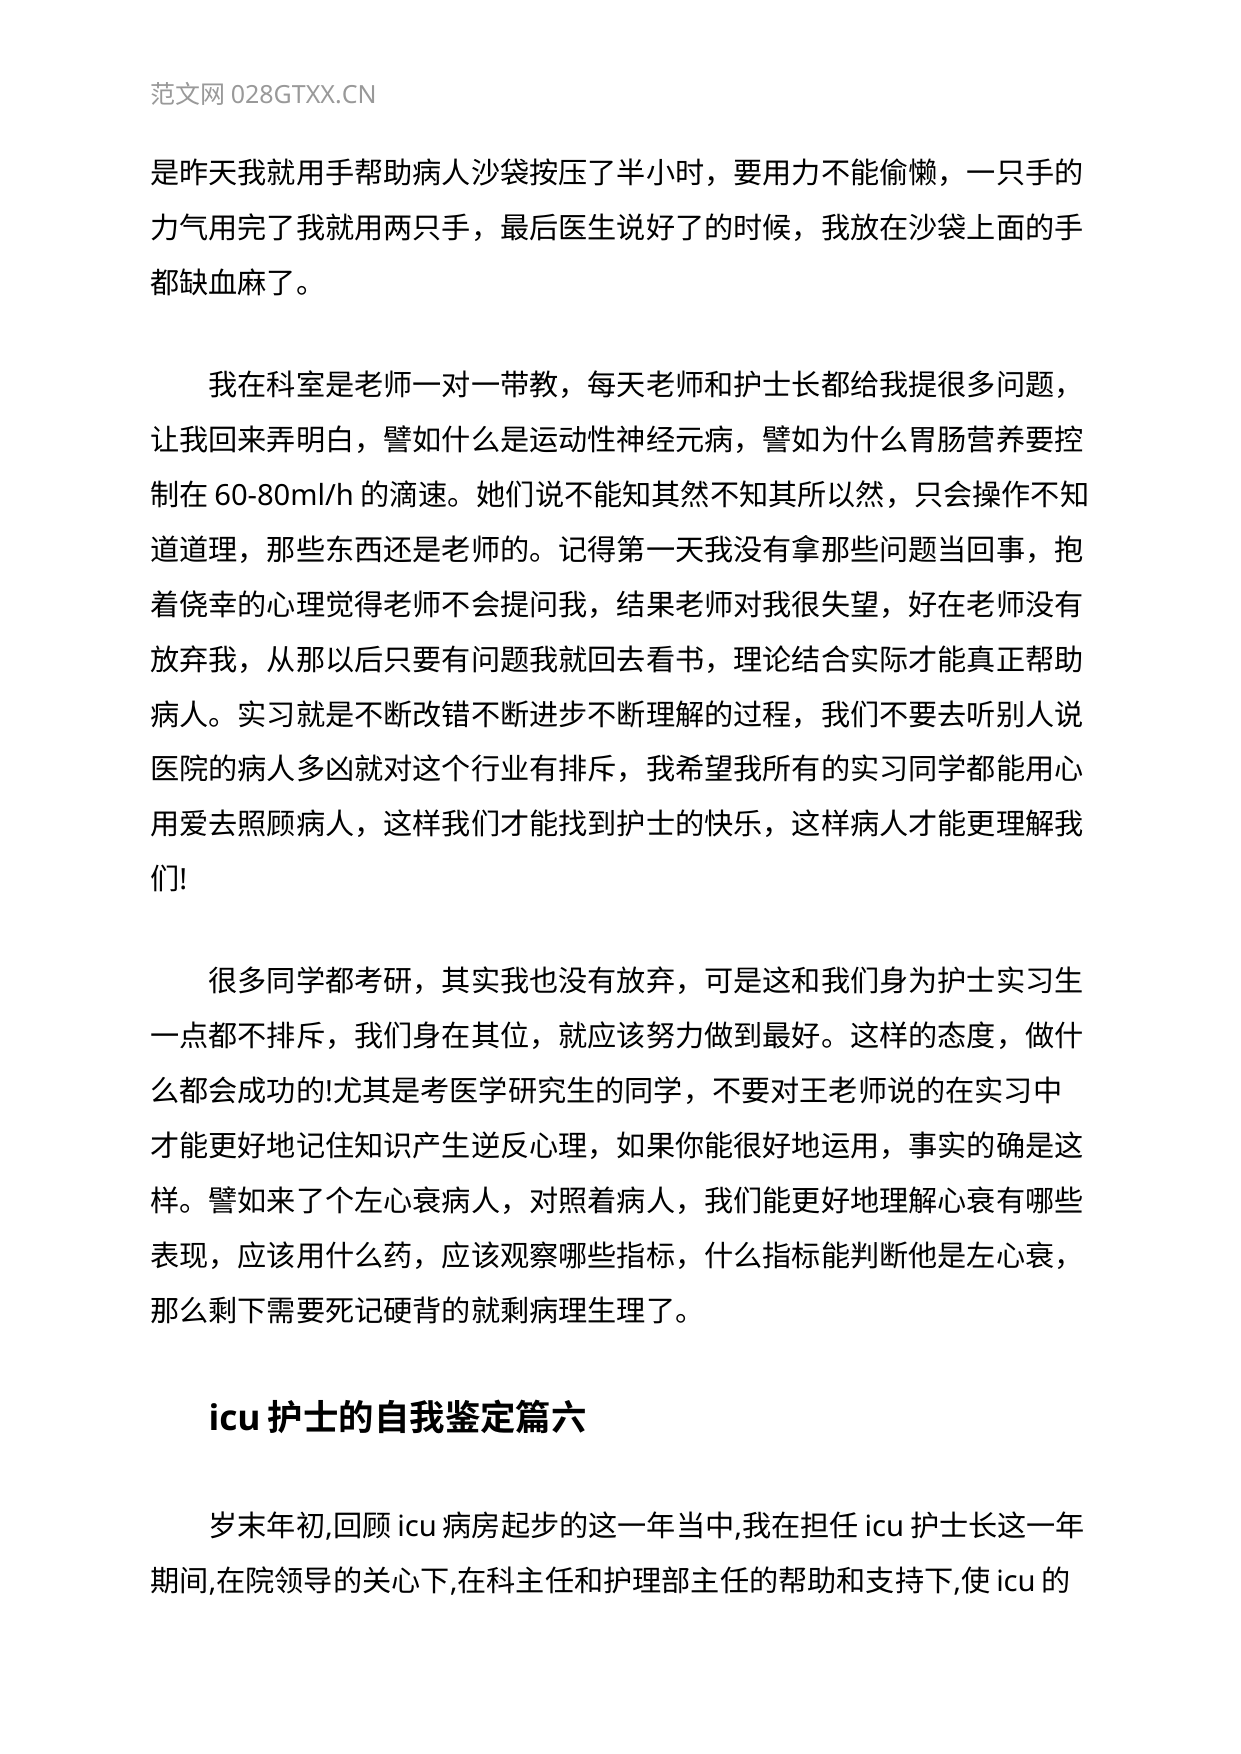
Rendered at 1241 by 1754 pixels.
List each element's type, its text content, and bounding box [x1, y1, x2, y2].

text 我在科室是老师一对一带教，每天老师和护士长都给我提很多问题，让我回来弄明白，譬如什么是运动性神经元病，譬如为什么胃肠营养要控制在60-80ml/h的滴速。她们说不能知其然不知其所以然，只会操作不知道道理，那些东西还是老师的。记得第一天我没有拿那些问题当回事，抱着侥幸的心理觉得老师不会提问我，结果老师对我很失望，好在老师没有放弃我，从那以后只要有问题我就回去看书，理论结合实际才能真正帮助病人。实习就是不断改错不断进步不断理解的过程，我们不要去听别人说医院的病人多凶就对这个行业有排斥，我希望我所有的实习同学都能用心用爱去照顾病人，这样我们才能找到护士的快乐，这样病人才能更理解我们! [150, 362, 1090, 898]
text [150, 150, 1090, 302]
text icu护士的自我鉴定篇六 [150, 1389, 1090, 1440]
text 很多同学都考研，其实我也没有放弃，可是这和我们身为护士实习生一点都不排斥，我们身在其位，就应该努力做到最好。这样的态度，做什么都会成功的!尤其是考医学研究生的同学，不要对王老师说的在实习中才能更好地记住知识产生逆反心理，如果你能很好地运用，事实的确是这样。譬如来了个左心衰病人，对照着病人，我们能更好地理解心衰有哪些表现，应该用什么药，应该观察哪些指标，什么指标能判断他是左心衰，那么剩下需要死记硬背的就剩病理生理了。 [150, 958, 1090, 1329]
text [150, 1502, 1090, 1600]
